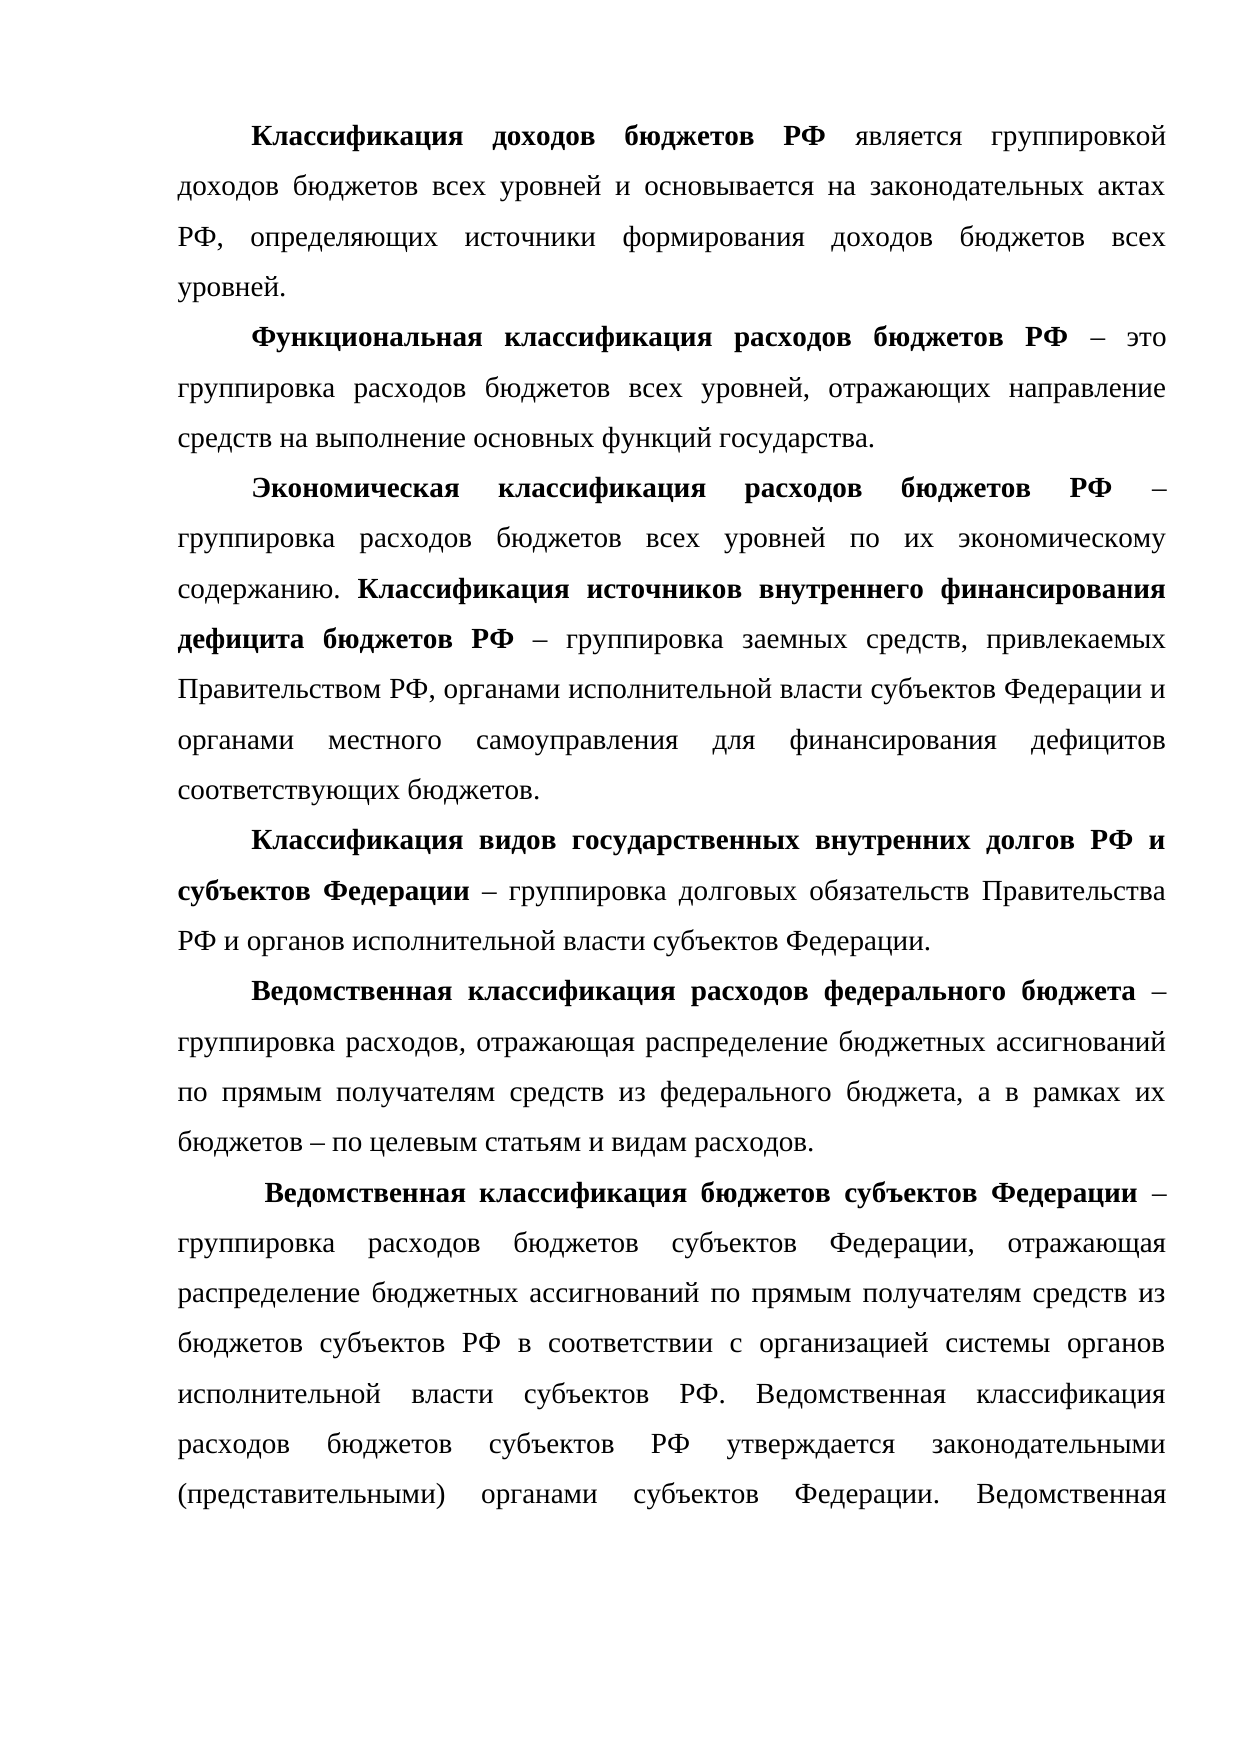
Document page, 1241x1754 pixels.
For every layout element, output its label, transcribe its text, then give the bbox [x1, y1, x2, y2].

text Экономическая классификация расходов бюджетов РФ – группировка расходов бюджетов всех уровней по их экономическому содержанию. Классификация источников внутреннего финансирования дефицита бюджетов РФ – группировка заемных средств, привлекаемых Правительством РФ, органами исполнительной власти субъектов Федерации и органами местного самоуправления для финансирования дефицитов соответствующих бюджетов. [177, 470, 1166, 806]
text Ведомственная классификация расходов федерального бюджета – группировка расходов, отражающая распределение бюджетных ассигнований по прямым получателям средств из федерального бюджета, а в рамках их бюджетов – по целевым статьям и видам расходов. [177, 973, 1166, 1158]
text Функциональная классификация расходов бюджетов РФ – это группировка расходов бюджетов всех уровней, отражающих направление средств на выполнение основных функций государства. [177, 319, 1166, 453]
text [177, 1175, 1166, 1510]
text Классификация доходов бюджетов РФ является группировкой доходов бюджетов всех уровней и основывается на законодательных актах РФ, определяющих источники формирования доходов бюджетов всех уровней. [177, 118, 1166, 303]
text Классификация видов государственных внутренних долгов РФ и субъектов Федерации – группировка долговых обязательств Правительства РФ и органов исполнительной власти субъектов Федерации. [177, 822, 1166, 957]
